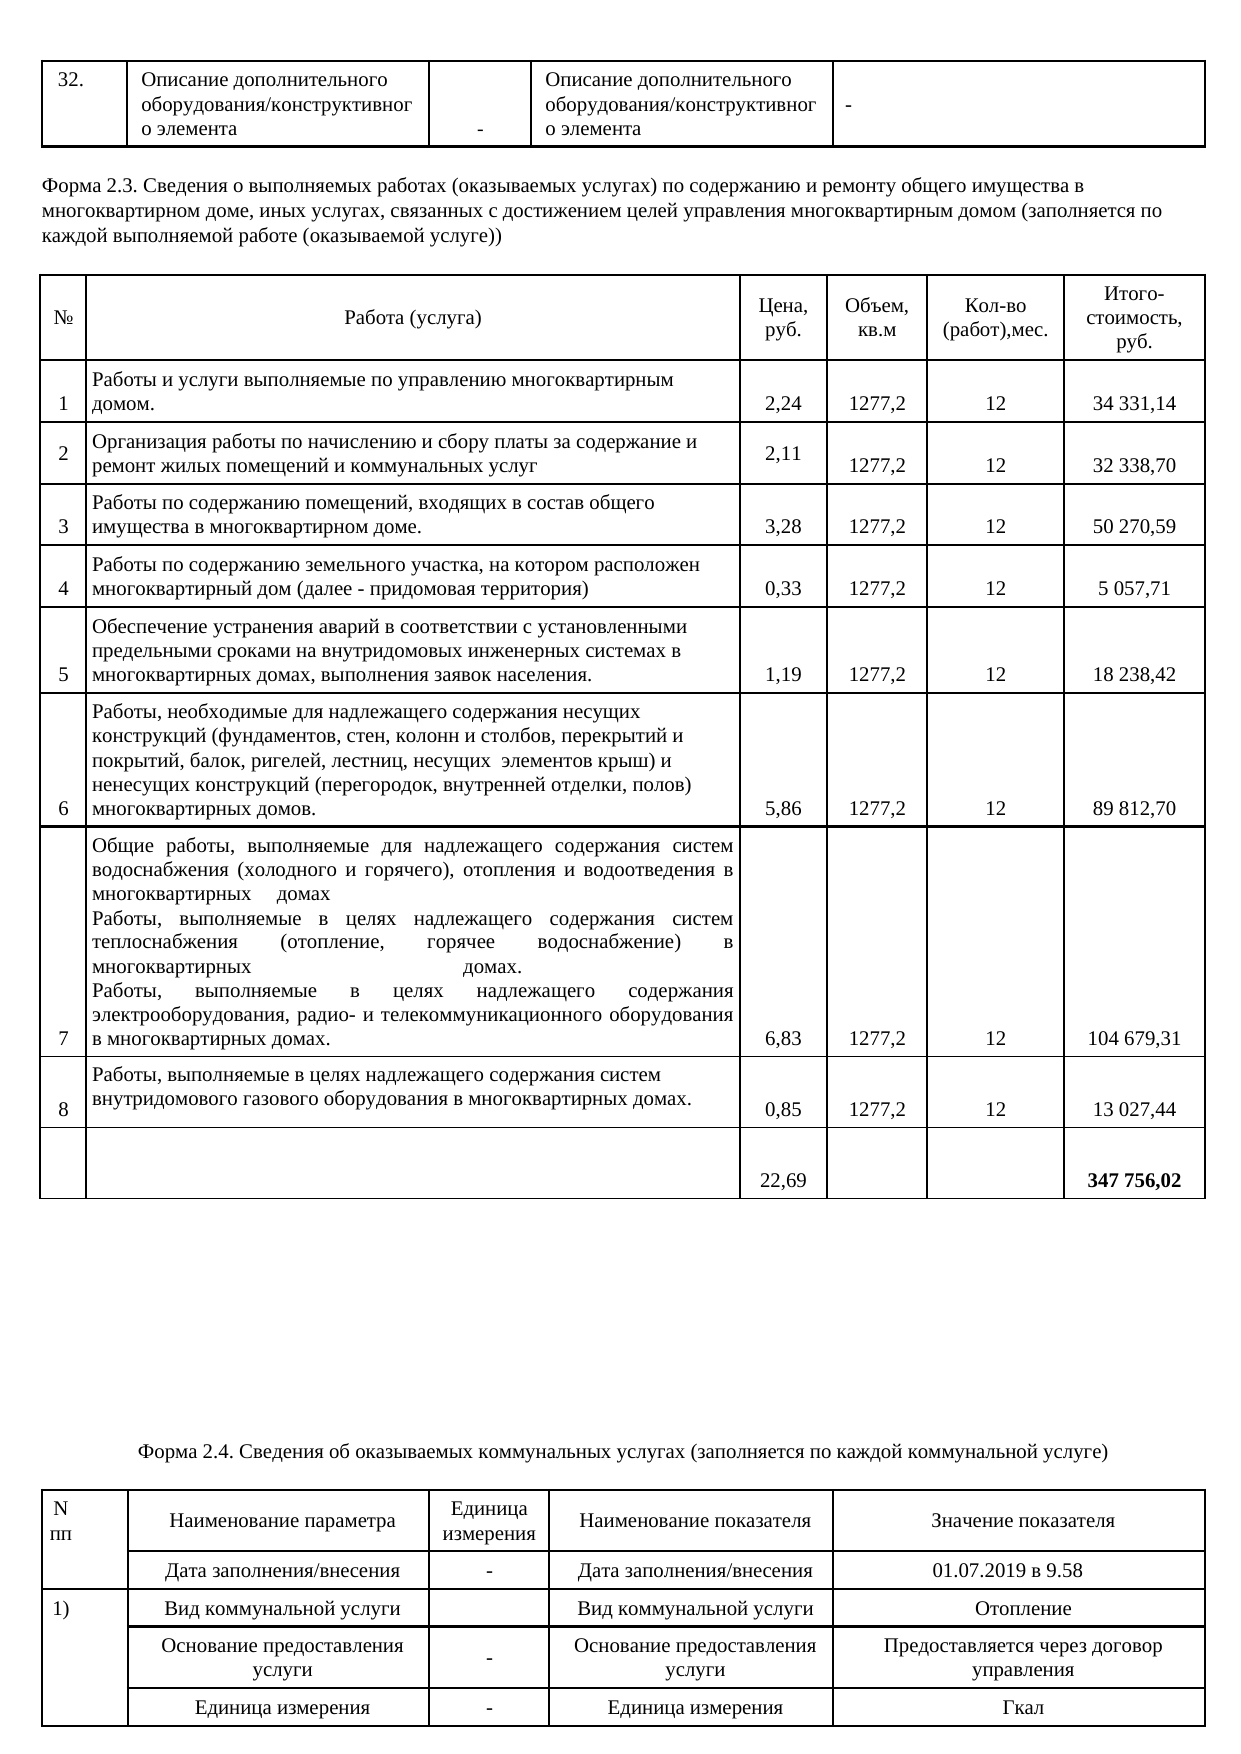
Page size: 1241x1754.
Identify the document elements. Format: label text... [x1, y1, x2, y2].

table_cell 1277,2 [828, 608, 926, 692]
table_cell - [430, 1628, 548, 1687]
table_cell 1277,2 [828, 423, 926, 482]
table_cell 0,85 [741, 1057, 826, 1127]
table_header Цена, руб. [741, 276, 826, 359]
table_cell 01.07.2019 в 9.58 [834, 1552, 1204, 1588]
table_cell Работы, выполняемые в целях надлежащего содержания систем внутридомового газового оборудования в многоквартирных домах. [87, 1057, 739, 1127]
table_cell 6 [41, 694, 85, 825]
table_cell 12 [928, 694, 1063, 825]
table_cell [928, 1128, 1063, 1198]
table_cell 32 338,70 [1065, 423, 1204, 482]
table_cell 18 238,42 [1065, 608, 1204, 692]
table_cell 5 057,71 [1065, 546, 1204, 606]
table_cell 1277,2 [828, 1057, 926, 1127]
table_cell Организация работы по начислению и сбору платы за содержание и ремонт жилых помещений и коммунальных услуг [87, 423, 739, 482]
table_cell 1277,2 [828, 546, 926, 606]
table_cell 104 679,31 [1065, 828, 1204, 1056]
table_cell 7 [41, 828, 85, 1056]
table_cell 12 [928, 608, 1063, 692]
table_header № [41, 276, 85, 359]
table_cell 1277,2 [828, 694, 926, 825]
table_header Единица измерения [430, 1491, 548, 1550]
table_cell 5,86 [741, 694, 826, 825]
table_cell 347 756,02 [1065, 1128, 1204, 1198]
table_cell 4 [41, 546, 85, 606]
table_cell 89 812,70 [1065, 694, 1204, 825]
table_header Значение показателя [834, 1491, 1204, 1550]
table_cell 3 [41, 485, 85, 544]
table_cell Вид коммунальной услуги [129, 1590, 428, 1625]
table_header Работа (услуга) [87, 276, 739, 359]
table_cell Отопление [834, 1590, 1204, 1625]
table_cell Дата заполнения/внесения [129, 1552, 428, 1588]
table_header Наименование показателя [550, 1491, 832, 1550]
table_cell 22,69 [741, 1128, 826, 1198]
table_cell 5 [41, 608, 85, 692]
table_cell [828, 1128, 926, 1198]
table_header Итого-стоимость, руб. [1065, 276, 1204, 359]
table_cell Описание дополнительного оборудования/конструктивног о элемента [128, 62, 428, 145]
table_cell 12 [928, 546, 1063, 606]
table_header Кол-во (работ),мес. [928, 276, 1063, 359]
table_cell Гкал [834, 1689, 1204, 1725]
table_cell 13 027,44 [1065, 1057, 1204, 1127]
table_cell 12 [928, 361, 1063, 421]
table_cell 1277,2 [828, 361, 926, 421]
table_cell 12 [928, 828, 1063, 1056]
table_cell 32. [43, 62, 126, 145]
table_header N пп [43, 1491, 127, 1588]
table_cell Работы по содержанию земельного участка, на котором расположен многоквартирный дом (далее - придомовая территория) [87, 546, 739, 606]
table_cell 12 [928, 423, 1063, 482]
table_cell Единица измерения [550, 1689, 832, 1725]
table_cell - [834, 62, 1204, 145]
table_cell Вид коммунальной услуги [550, 1590, 832, 1625]
table_cell 6,83 [741, 828, 826, 1056]
table_cell 12 [928, 1057, 1063, 1127]
table_cell Обеспечение устранения аварий в соответствии с установленными предельными сроками на внутридомовых инженерных системах в многоквартирных домах, выполнения заявок населения. [87, 608, 739, 692]
text Форма 2.4. Сведения об оказываемых коммунальных услугах (заполняется по каждой коммунальной услуге) [42, 1439, 1205, 1463]
table_cell Работы по содержанию помещений, входящих в состав общего имущества в многоквартирном доме. [87, 485, 739, 544]
table_cell 12 [928, 485, 1063, 544]
table_cell 34 331,14 [1065, 361, 1204, 421]
table_cell Описание дополнительного оборудования/конструктивног о элемента [532, 62, 832, 145]
table_cell 2 [41, 423, 85, 482]
table_cell 3,28 [741, 485, 826, 544]
table_cell Основание предоставления услуги [550, 1628, 832, 1687]
table_cell 1277,2 [828, 828, 926, 1056]
table_cell 1 [41, 361, 85, 421]
table_cell 0,33 [741, 546, 826, 606]
table_cell Общие работы, выполняемые для надлежащего содержания систем водоснабжения (холодного и горячего), отопления и водоотведения в многоквартирных домах Работы, выполняемые в целях надлежащего содержания систем теплоснабжения (отопление, горячее водоснабжение) в многоквартирных домах. Работы, выполняемые в целях надлежащего содержания электрооборудования, радио- и телекоммуникационного оборудования в многоквартирных домах. [87, 828, 739, 1056]
table_header Объем, кв.м [828, 276, 926, 359]
table_cell 2,24 [741, 361, 826, 421]
table_cell Единица измерения [129, 1689, 428, 1725]
table_cell - [430, 1689, 548, 1725]
table_header Наименование параметра [129, 1491, 428, 1550]
table_cell Работы и услуги выполняемые по управлению многоквартирным домом. [87, 361, 739, 421]
table_cell - [430, 62, 530, 145]
table_cell 8 [41, 1057, 85, 1127]
table_cell [41, 1128, 85, 1198]
table_cell Предоставляется через договор управления [834, 1628, 1204, 1687]
text Форма 2.3. Сведения о выполняемых работах (оказываемых услугах) по содержанию и ремонту общего имущества в многоквартирном доме, иных услугах, связанных с достижением целей управления многоквартирным домом (заполняется по каждой выполняемой работе (оказываемой услуге)) [42, 173, 1173, 247]
table_cell 1,19 [741, 608, 826, 692]
table_cell Дата заполнения/внесения [550, 1552, 832, 1588]
table_cell - [430, 1552, 548, 1588]
table_cell Работы, необходимые для надлежащего содержания несущих конструкций (фундаментов, стен, колонн и столбов, перекрытий и покрытий, балок, ригелей, лестниц, несущих элементов крыш) и ненесущих конструкций (перегородок, внутренней отделки, полов) многоквартирных домов. [87, 694, 739, 825]
table_cell 1) [43, 1590, 127, 1725]
table_cell 1277,2 [828, 485, 926, 544]
table_cell 2,11 [741, 423, 826, 482]
table_cell 50 270,59 [1065, 485, 1204, 544]
table_cell [87, 1128, 739, 1198]
table_cell [430, 1590, 548, 1625]
table_cell Основание предоставления услуги [129, 1628, 428, 1687]
